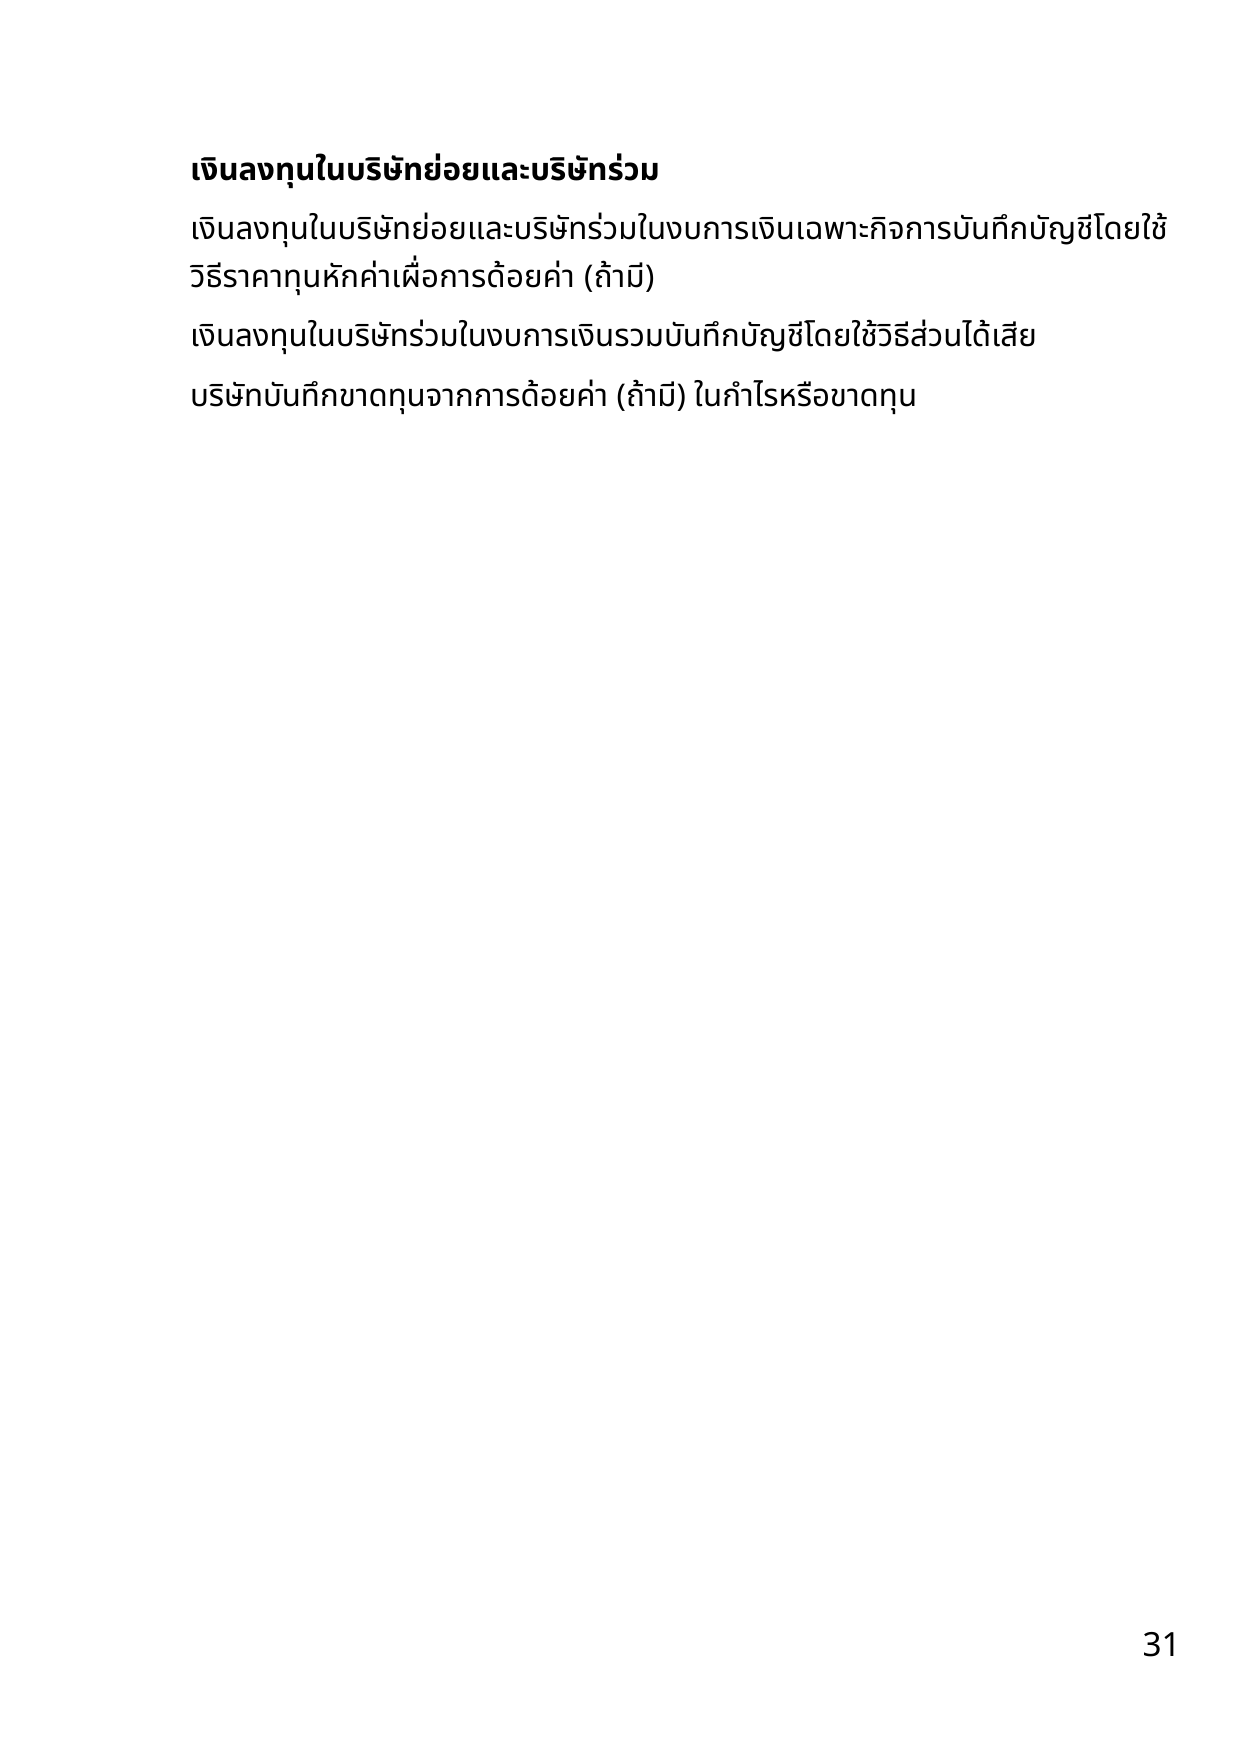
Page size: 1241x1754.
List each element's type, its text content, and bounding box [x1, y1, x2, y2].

text เงินลงทุนในบริษัทร่วมในงบการเงินรวมบันทึกบัญชีโดยใช้วิธีส่วนได้เสีย [190, 313, 1181, 361]
text เงินลงทุนในบริษัทย่อยและบริษัทร่วมในงบการเงินเฉพาะกิจการบันทึกบัญชีโดยใช้วิธีราคาทุนหักค่าเผื่อการด้อยค่า (ถ้ามี) [190, 207, 1181, 301]
text บริษัทบันทึกขาดทุนจากการด้อยค่า (ถ้ามี) ในกำไรหรือขาดทุน [190, 373, 1181, 420]
subtitle เงินลงทุนในบริษัทย่อยและบริษัทร่วม [190, 147, 1181, 194]
